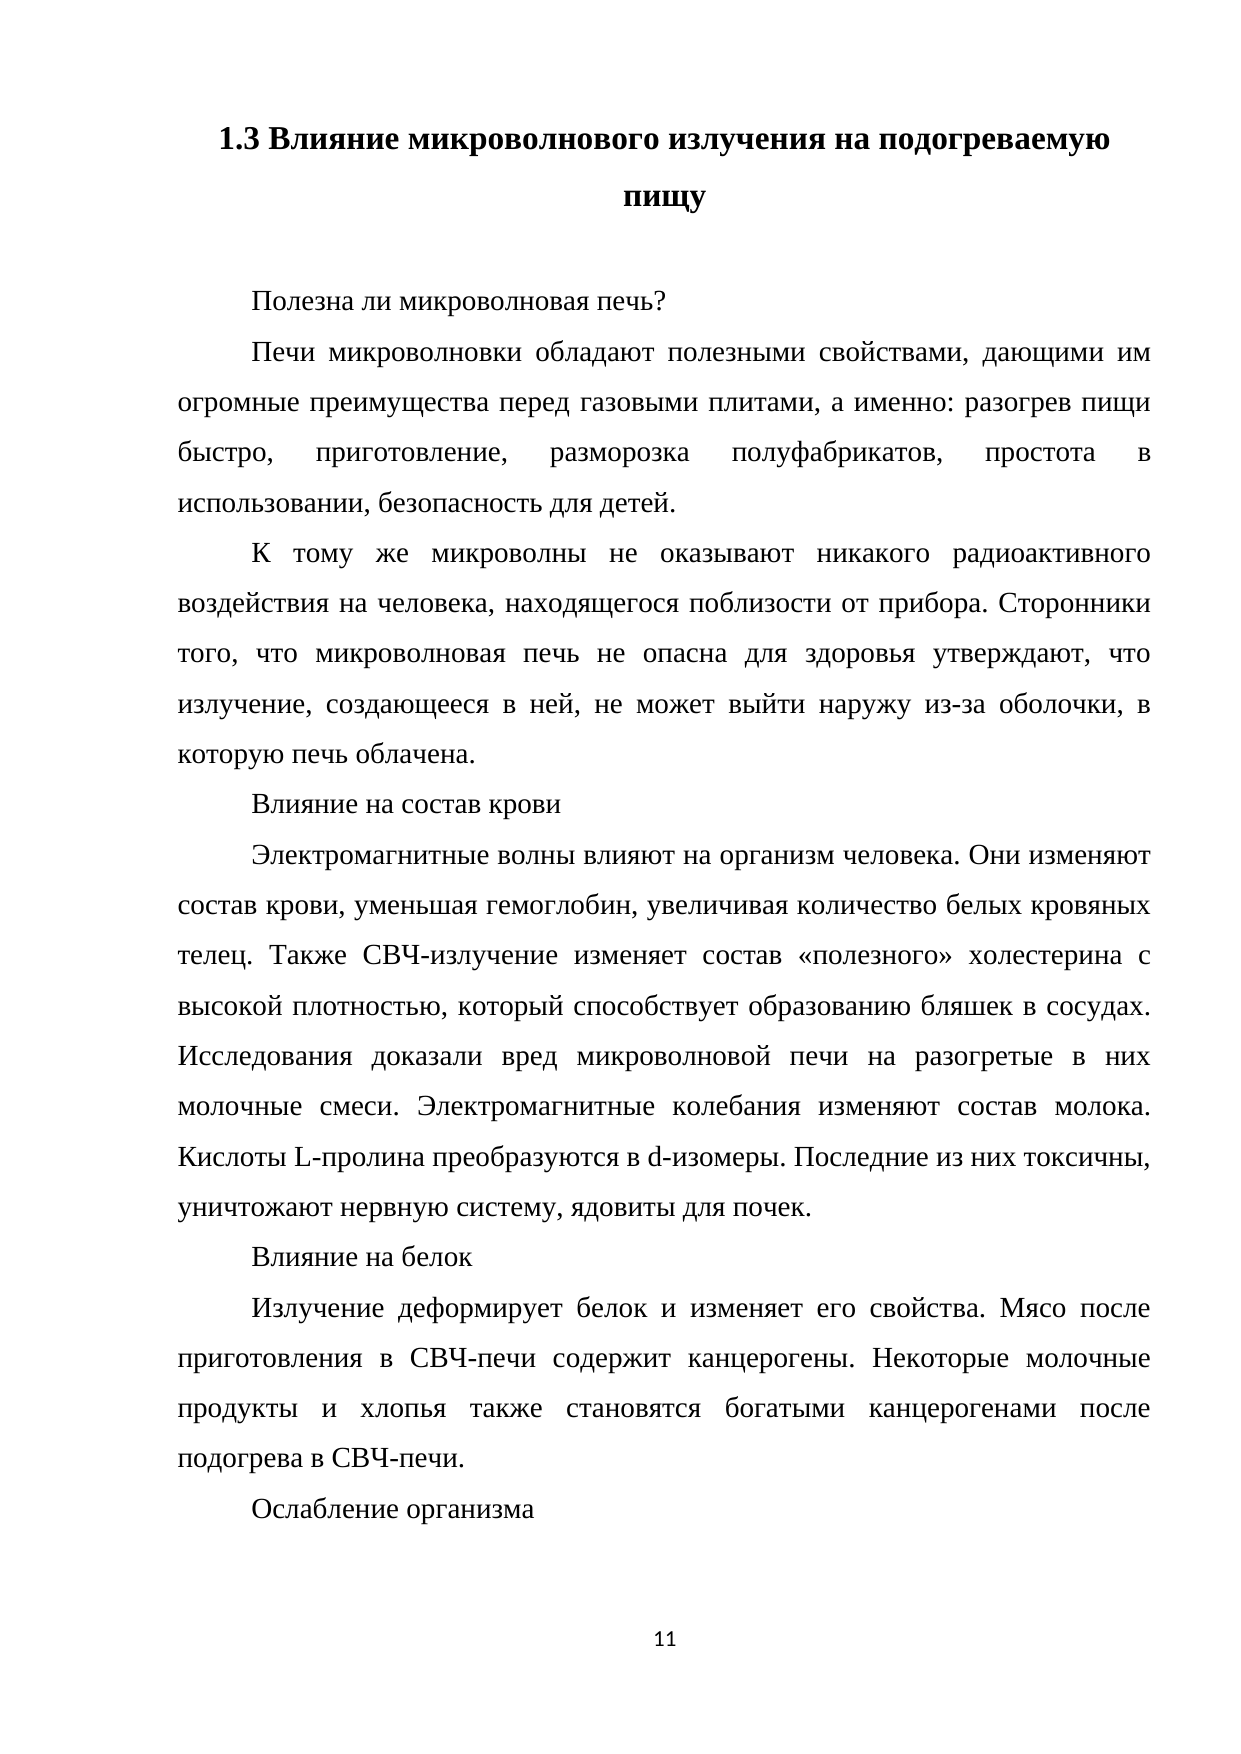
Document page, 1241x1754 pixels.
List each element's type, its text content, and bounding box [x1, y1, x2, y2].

text Влияние на состав крови [177, 787, 1152, 820]
subtitle 1.3 Влияние микроволнового излучения на подогреваемую пищу [177, 118, 1152, 214]
text Ослабление организма [177, 1491, 1152, 1524]
text Электромагнитные волны влияют на организм человека. Они изменяют состав крови, уменьшая гемоглобин, увеличивая количество белых кровяных телец. Также СВЧ-излучение изменяет состав «полезного» холестерина с высокой плотностью, который способствует образованию бляшек в сосудах. Исследования доказали вред микроволновой печи на разогретые в них молочные смеси. Электромагнитные колебания изменяют состав молока. Кислоты L-пролина преобразуются в d-изомеры. Последние из них токсичны, уничтожают нервную систему, ядовиты для почек. [177, 837, 1152, 1223]
text Влияние на белок [177, 1239, 1152, 1273]
text К тому же микроволны не оказывают никакого радиоактивного воздействия на человека, находящегося поблизости от прибора. Сторонники того, что микроволновая печь не опасна для здоровья утверждают, что излучение, создающееся в ней, не может выйти наружу из-за оболочки, в которую печь облачена. [177, 535, 1152, 770]
text Излучение деформирует белок и изменяет его свойства. Мясо после приготовления в СВЧ-печи содержит канцерогены. Некоторые молочные продукты и хлопья также становятся богатыми канцерогенами после подогрева в СВЧ-печи. [177, 1290, 1152, 1474]
text Полезна ли микроволновая печь? [177, 283, 1152, 317]
text Печи микроволновки обладают полезными свойствами, дающими им огромные преимущества перед газовыми плитами, а именно: разогрев пищи быстро, приготовление, разморозка полуфабрикатов, простота в использовании, безопасность для детей. [177, 334, 1152, 518]
